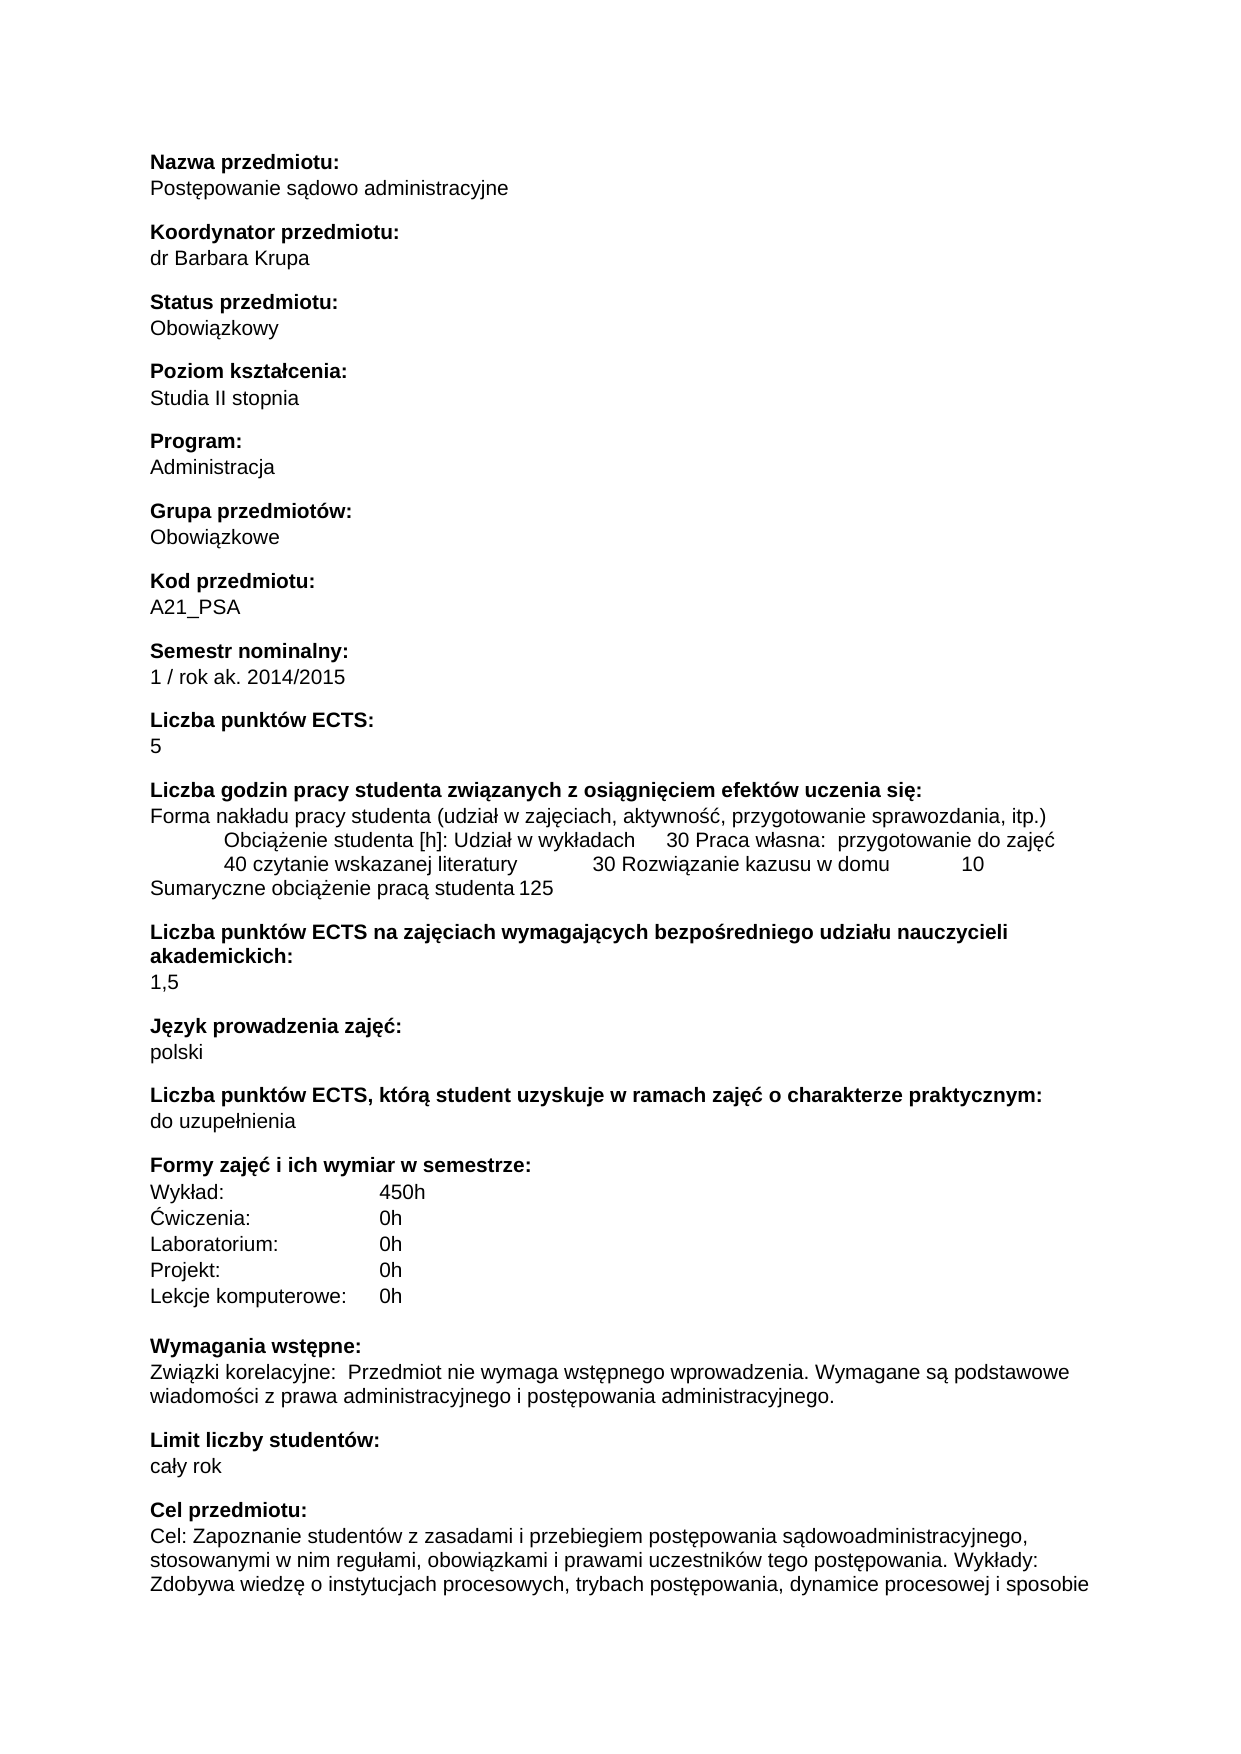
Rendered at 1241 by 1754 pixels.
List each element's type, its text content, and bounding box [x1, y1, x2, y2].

table_cell Projekt: [140, 1258, 367, 1282]
text Liczba punktów ECTS: [150, 708, 1090, 732]
text Liczba punktów ECTS na zajęciach wymagających bezpośredniego udziału nauczycieli akademickich: [150, 920, 1090, 968]
table_cell 0h [369, 1204, 597, 1230]
text Postępowanie sądowo administracyjne [150, 176, 1090, 200]
table_cell Ćwiczenia: [140, 1206, 367, 1230]
text Semestr nominalny: [150, 638, 1090, 662]
text Status przedmiotu: [150, 289, 1090, 313]
text Kod przedmiotu: [150, 569, 1090, 593]
text polski [150, 1039, 1090, 1063]
table_cell Lekcje komputerowe: [140, 1284, 367, 1308]
text Związki korelacyjne: Przedmiot nie wymaga wstępnego wprowadzenia. Wymagane są podstawowe wiadomości z prawa administracyjnego i postępowania administracyjnego. [150, 1360, 1090, 1408]
table_cell Laboratorium: [140, 1232, 367, 1256]
text Program: [150, 429, 1090, 453]
table_header 450h [369, 1180, 597, 1204]
text Obowiązkowe [150, 525, 1090, 549]
table_cell 0h [369, 1256, 597, 1282]
text dr Barbara Krupa [150, 246, 1090, 270]
text Liczba godzin pracy studenta związanych z osiągnięciem efektów uczenia się: [150, 778, 1090, 802]
text Studia II stopnia [150, 385, 1090, 409]
text 1 / rok ak. 2014/2015 [150, 664, 1090, 688]
text Limit liczby studentów: [150, 1428, 1090, 1452]
table_header Wykład: [140, 1180, 367, 1204]
text Nazwa przedmiotu: [150, 150, 1090, 174]
text Cel przedmiotu: [150, 1497, 1090, 1521]
text 1,5 [150, 970, 1090, 994]
text Język prowadzenia zajęć: [150, 1013, 1090, 1037]
text A21_PSA [150, 595, 1090, 619]
table_cell 0h [369, 1282, 597, 1308]
text 5 [150, 734, 1090, 758]
text cały rok [150, 1454, 1090, 1478]
text Obowiązkowy [150, 316, 1090, 339]
text Grupa przedmiotów: [150, 499, 1090, 523]
text Administracja [150, 455, 1090, 479]
text Wymagania wstępne: [150, 1334, 1090, 1358]
text Poziom kształcenia: [150, 359, 1090, 383]
text Liczba punktów ECTS, którą student uzyskuje w ramach zajęć o charakterze praktycznym: [150, 1083, 1090, 1107]
table_cell 0h [369, 1230, 597, 1256]
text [150, 1523, 1090, 1595]
text Formy zajęć i ich wymiar w semestrze: [150, 1153, 1090, 1177]
text Forma nakładu pracy studenta (udział w zajęciach, aktywność, przygotowanie sprawozdania, itp.) Obciążenie studenta [h]: Udział w wykładach 30 Praca własna: przygotowanie do zajęć 40 czytanie wskazanej literatury 30 Rozwiązanie kazusu w domu 10 Sumaryczne obciążenie pracą studenta 125 [150, 804, 1090, 900]
text Koordynator przedmiotu: [150, 220, 1090, 244]
text do uzupełnienia [150, 1109, 1090, 1133]
